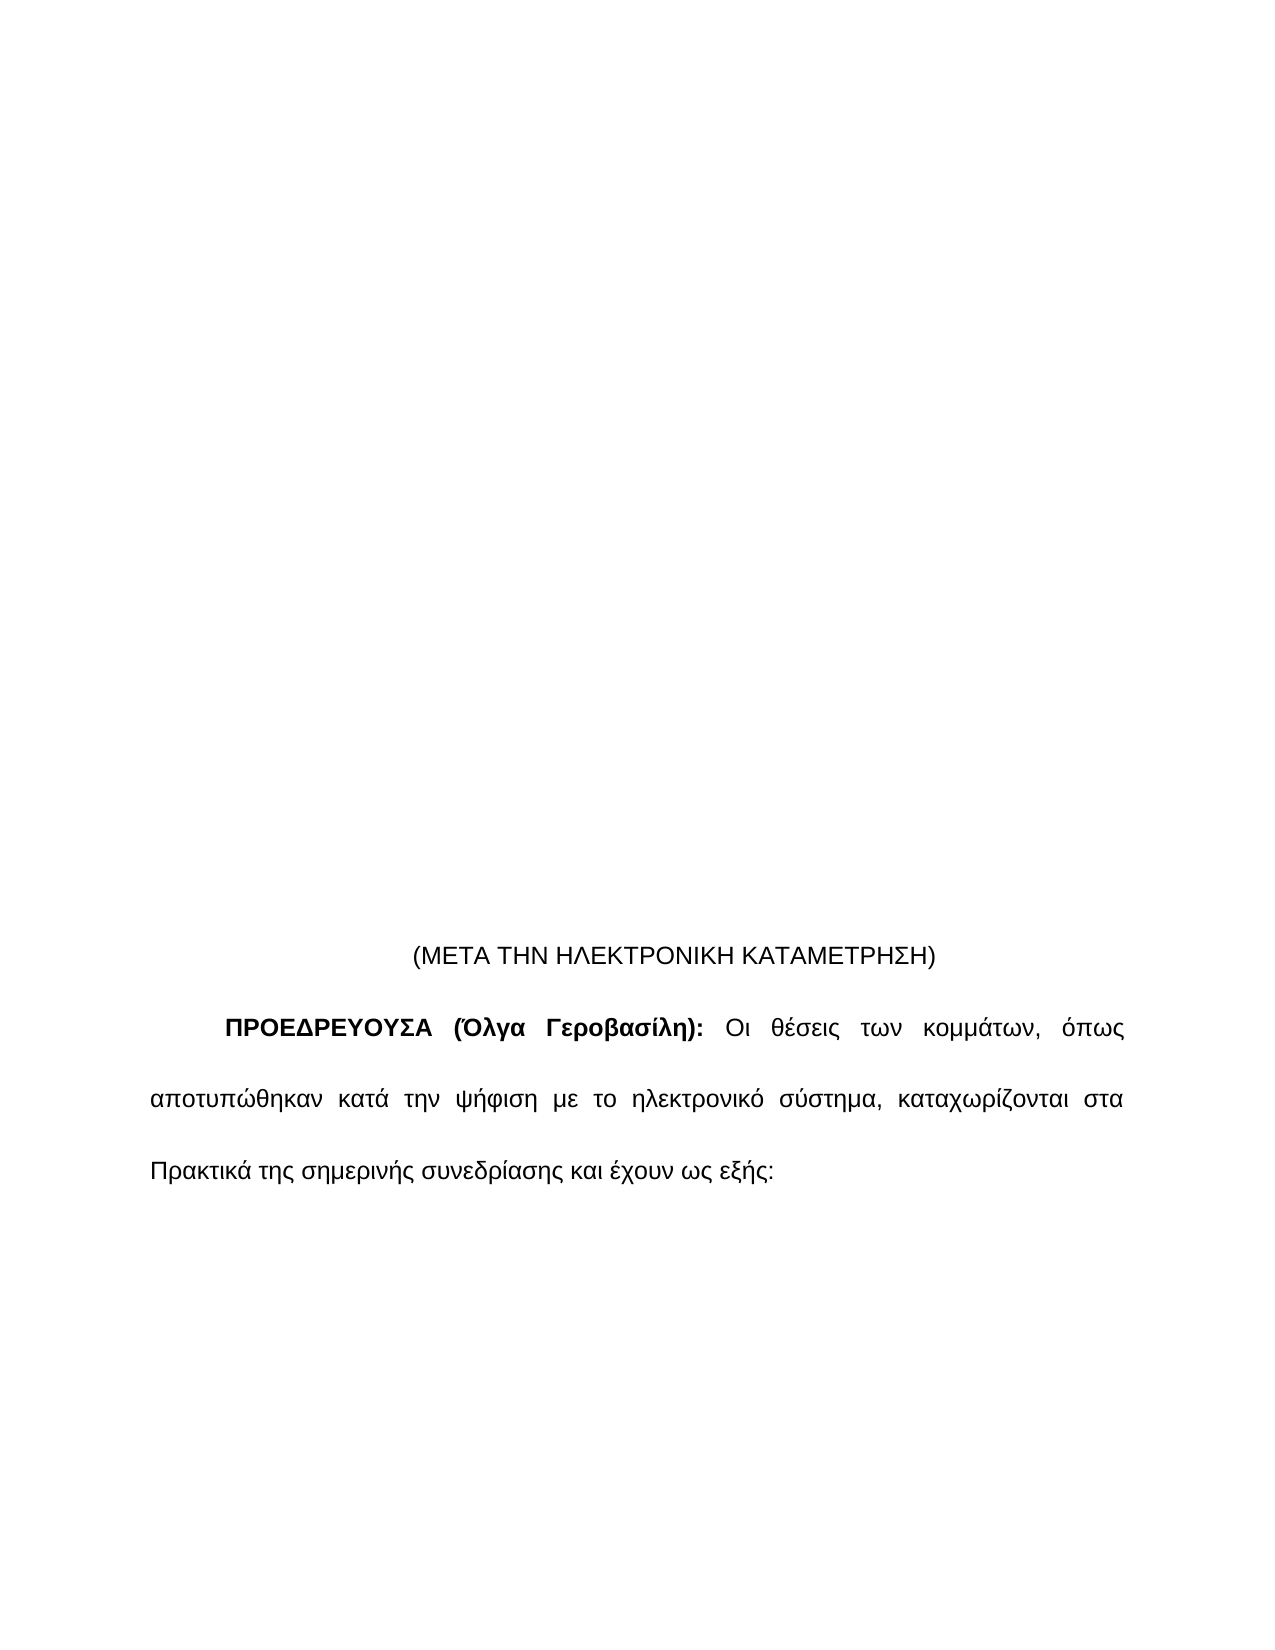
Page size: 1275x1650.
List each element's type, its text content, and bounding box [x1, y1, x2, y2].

text (ΜΕΤΑ ΤΗΝ ΗΛΕΚΤΡΟΝΙΚΗ ΚΑΤΑΜΕΤΡΗΣΗ) [150, 941, 1125, 969]
text ΠΡΟΕΔΡΕΥΟΥΣΑ (Όλγα Γεροβασίλη): Οι θέσεις των κομμάτων, όπως αποτυπώθηκαν κατά την ψήφιση με το ηλεκτρονικό σύστημα, καταχωρίζονται στα Πρακτικά της σημερινής συνεδρίασης και έχουν ως εξής: [150, 1012, 1125, 1185]
